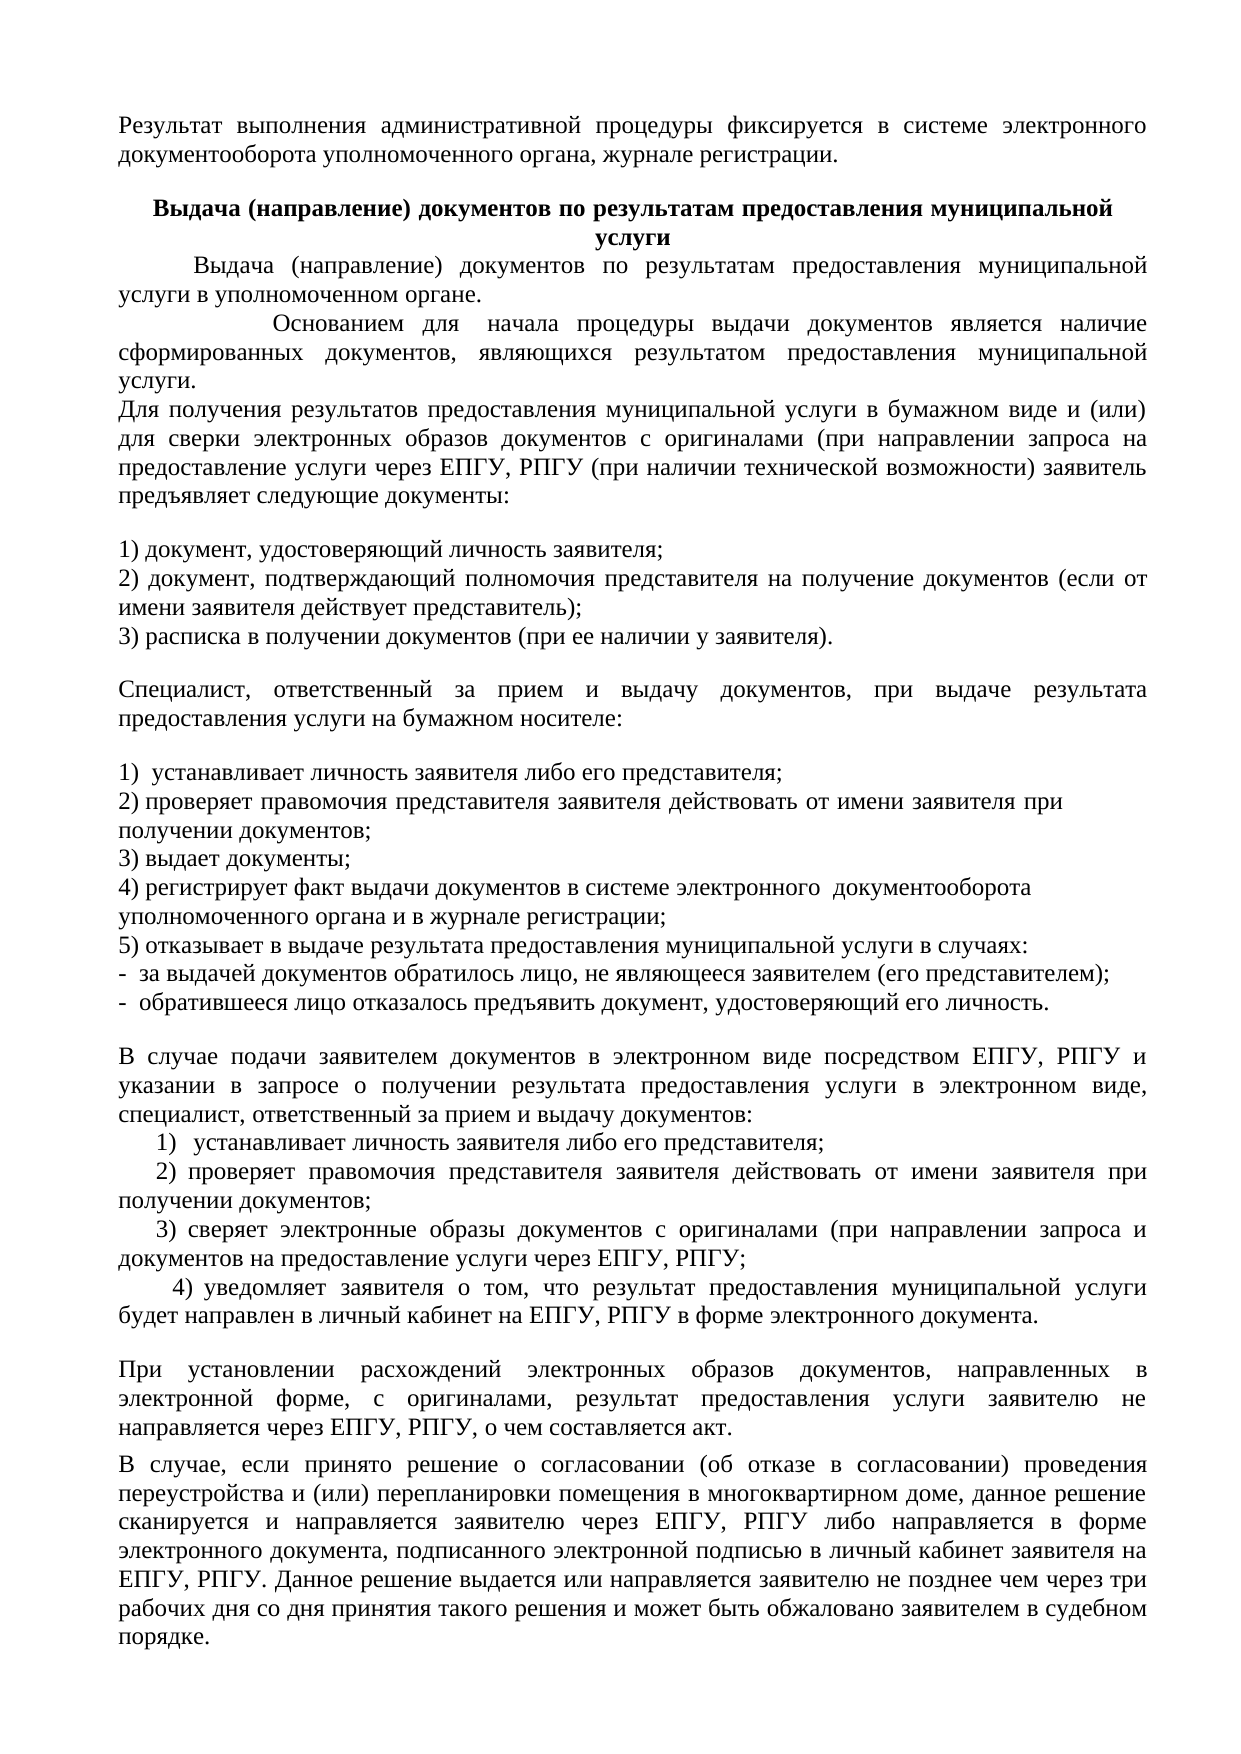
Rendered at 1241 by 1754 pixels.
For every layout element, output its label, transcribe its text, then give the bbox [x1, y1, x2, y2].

text При установлении расхождений электронных образов документов, направленных в электронной форме, с оригиналами, результат предоставления услуги заявителю не направляется через ЕПГУ, РПГУ, о чем составляется акт. [118, 1354, 1147, 1440]
text В случае подачи заявителем документов в электронном виде посредством ЕПГУ, РПГУ и указании в запросе о получении результата предоставления услуги в электронном виде, специалист, ответственный за прием и выдачу документов: [118, 1041, 1147, 1127]
text 2) документ, подтверждающий полномочия представителя на получение документов (если от имени заявителя действует представитель); [118, 563, 1147, 621]
text 4) уведомляет заявителя о том, что результат предоставления муниципальной услуги будет направлен в личный кабинет на ЕПГУ, РПГУ в форме электронного документа. [118, 1272, 1147, 1329]
list - за выдачей документов обратилось лицо, не являющееся заявителем (его представителем); [118, 958, 1147, 987]
list устанавливает личность заявителя либо его представителя; [156, 1127, 1147, 1156]
text Специалист, ответственный за прием и выдачу документов, при выдаче результата предоставления услуги на бумажном носителе: [118, 674, 1147, 732]
list 4) регистрирует факт выдачи документов в системе электронного документооборота уполномоченного органа и в журнале регистрации; [118, 872, 1147, 930]
text 2) проверяет правомочия представителя заявителя действовать от имени заявителя при получении документов; [118, 1156, 1147, 1214]
list Выдача (направление) документов по результатам предоставления муниципальной услуги в уполномоченном органе. [118, 251, 1147, 308]
text Результат выполнения административной процедуры фиксируется в системе электронного документооборота уполномоченного органа, журнале регистрации. [118, 110, 1147, 168]
list - обратившееся лицо отказалось предъявить документ, удостоверяющий его личность. [118, 987, 1147, 1016]
text 2) проверяет правомочия представителя заявителя действовать от имени заявителя при получении документов; [118, 786, 1147, 843]
list 3) выдает документы; [118, 843, 1147, 872]
text В случае, если принято решение о согласовании (об отказе в согласовании) проведения переустройства и (или) перепланировки помещения в многоквартирном доме, данное решение сканируется и направляется заявителю через ЕПГУ, РПГУ либо направляется в форме электронного документа, подписанного электронной подписью в личный кабинет заявителя на ЕПГУ, РПГУ. Данное решение выдается или направляется заявителю не позднее чем через три рабочих дня со дня принятия такого решения и может быть обжаловано заявителем в судебном порядке. [118, 1449, 1147, 1650]
text Для получения результатов предоставления муниципальной услуги в бумажном виде и (или) для сверки электронных образов документов с оригиналами (при направлении запроса на предоставление услуги через ЕПГУ, РПГУ (при наличии технической возможности) заявитель предъявляет следующие документы: [118, 394, 1147, 509]
text 3) сверяет электронные образы документов с оригиналами (при направлении запроса и документов на предоставление услуги через ЕПГУ, РПГУ; [118, 1214, 1147, 1271]
text 5) отказывает в выдаче результата предоставления муниципальной услуги в случаях: [118, 930, 1147, 958]
text Основанием для начала процедуры выдачи документов является наличие сформированных документов, являющихся результатом предоставления муниципальной услуги. [118, 308, 1147, 394]
list Выдача (направление) документов по результатам предоставления муниципальной услуги [118, 193, 1147, 250]
text 3) расписка в получении документов (при ее наличии у заявителя). [118, 621, 1147, 649]
text 1) устанавливает личность заявителя либо его представителя; [118, 757, 1147, 786]
list 1) документ, удостоверяющий личность заявителя; [118, 534, 1147, 563]
